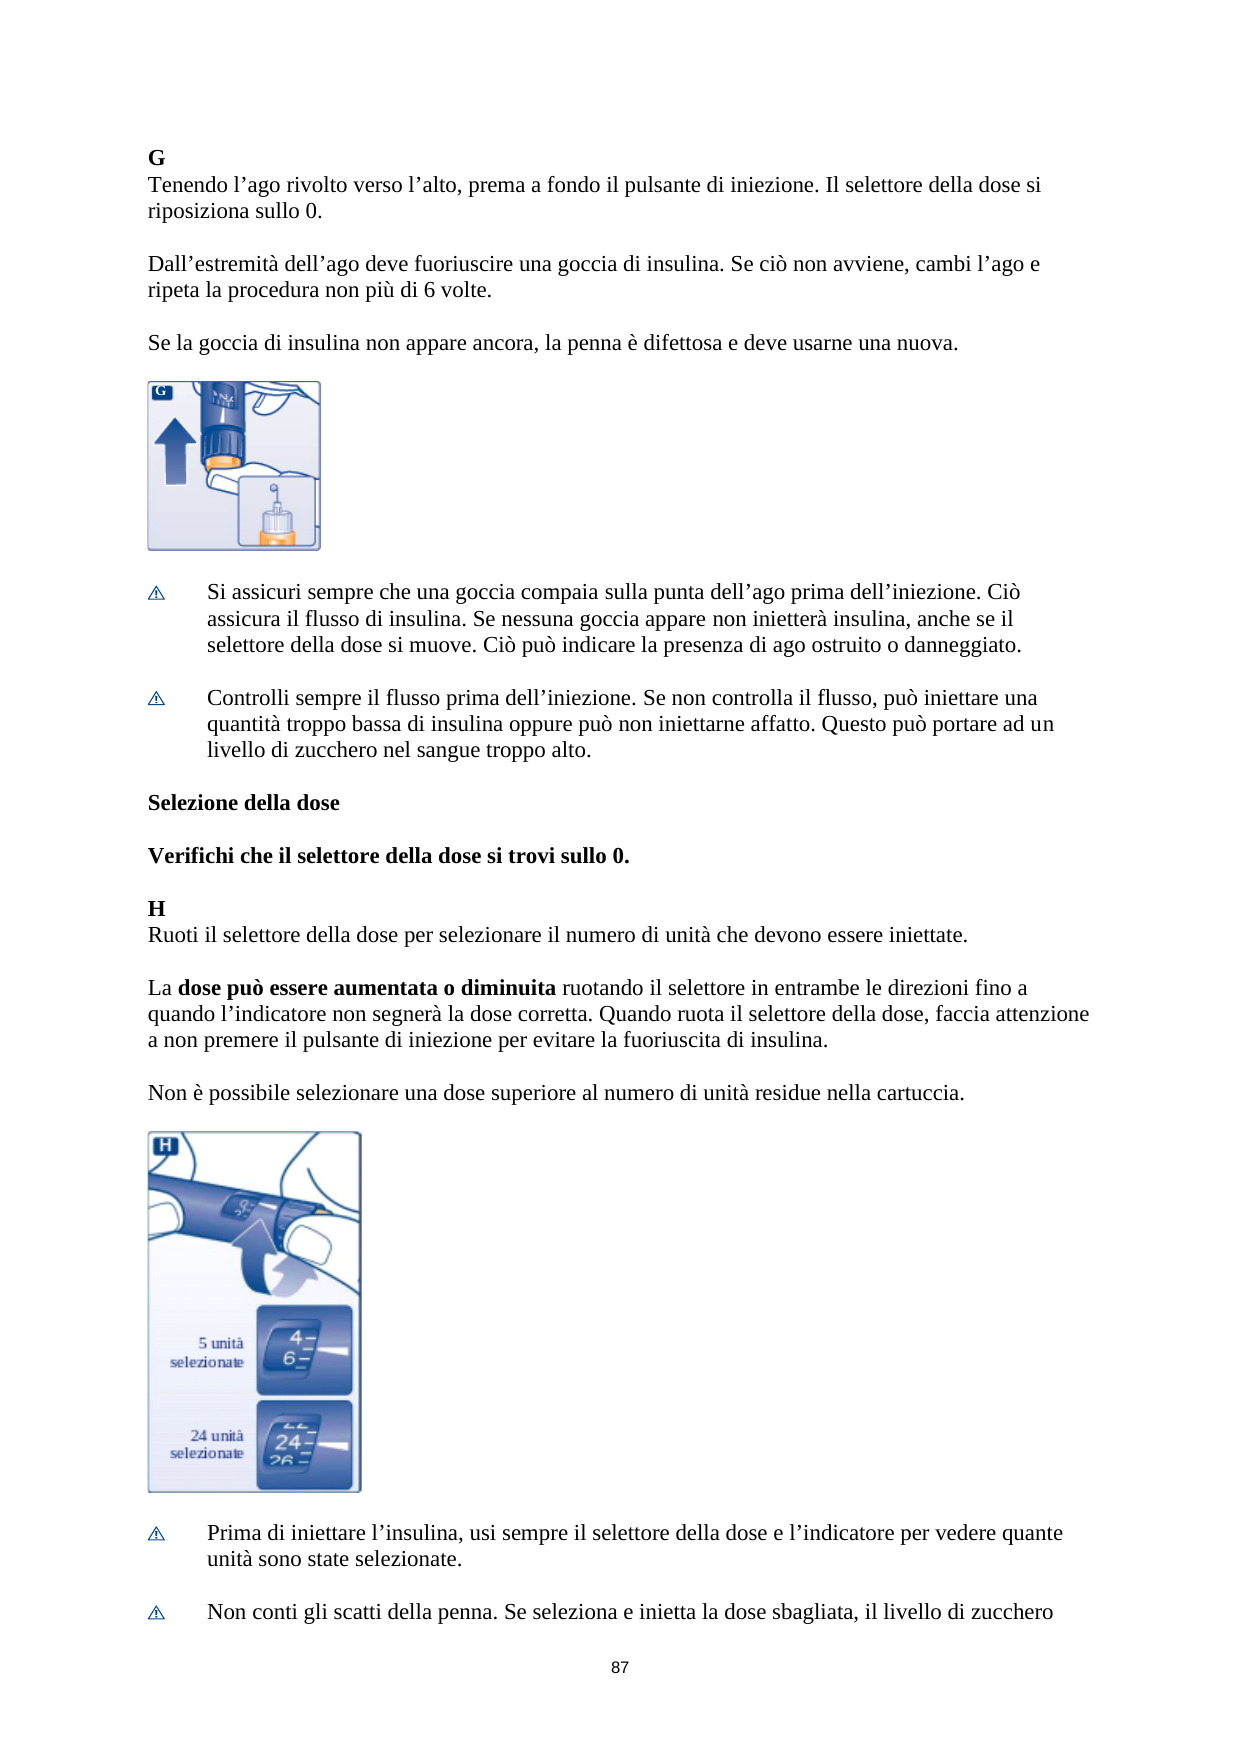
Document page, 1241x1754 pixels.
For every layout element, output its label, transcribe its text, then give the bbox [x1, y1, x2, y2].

text Prima di iniettare l’insulina, usi sempre il selettore della dose e l’indicatore per vedere quante unità sono state selezionate. [148, 1519, 1092, 1572]
text G [148, 144, 1092, 171]
text Selezione della dose [148, 789, 1092, 816]
text Ruoti il selettore della dose per selezionare il numero di unità che devono essere iniettate. [148, 921, 1092, 947]
text Non è possibile selezionare una dose superiore al numero di unità residue nella cartuccia. [148, 1079, 1092, 1105]
text H [148, 894, 1092, 921]
text Tenendo l’ago rivolto verso l’alto, prema a fondo il pulsante di iniezione. Il selettore della dose si riposiziona sullo 0. [148, 171, 1092, 223]
text Si assicuri sempre che una goccia compaia sulla punta dell’ago prima dell’iniezione. Ciò assicura il flusso di insulina. Se nessuna goccia appare non inietterà insulina, anche se il selettore della dose si muove. Ciò può indicare la presenza di ago ostruito o danneggiato. [148, 578, 1092, 657]
text Se la goccia di insulina non appare ancora, la penna è difettosa e deve usarne una nuova. [148, 329, 1092, 355]
text Controlli sempre il flusso prima dell’iniezione. Se non controlla il flusso, può iniettare una [148, 684, 1092, 710]
text La dose può essere aumentata o diminuita ruotando il selettore in entrambe le direzioni fino a quando l’indicatore non segnerà la dose corretta. Quando ruota il selettore della dose, faccia attenzione a non premere il pulsante di iniezione per evitare la fuoriuscita di insulina. [148, 974, 1092, 1053]
text Verifichi che il selettore della dose si trovi sullo 0. [148, 842, 1092, 868]
text Dall’estremità dell’ago deve fuoriuscire una goccia di insulina. Se ciò non avviene, cambi l’ago e ripeta la procedura non più di 6 volte. [148, 250, 1092, 303]
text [148, 1598, 1092, 1624]
text quantità troppo bassa di insulina oppure può non iniettarne affatto. Questo può portare ad un livello di zucchero nel sangue troppo alto. [148, 710, 1092, 763]
